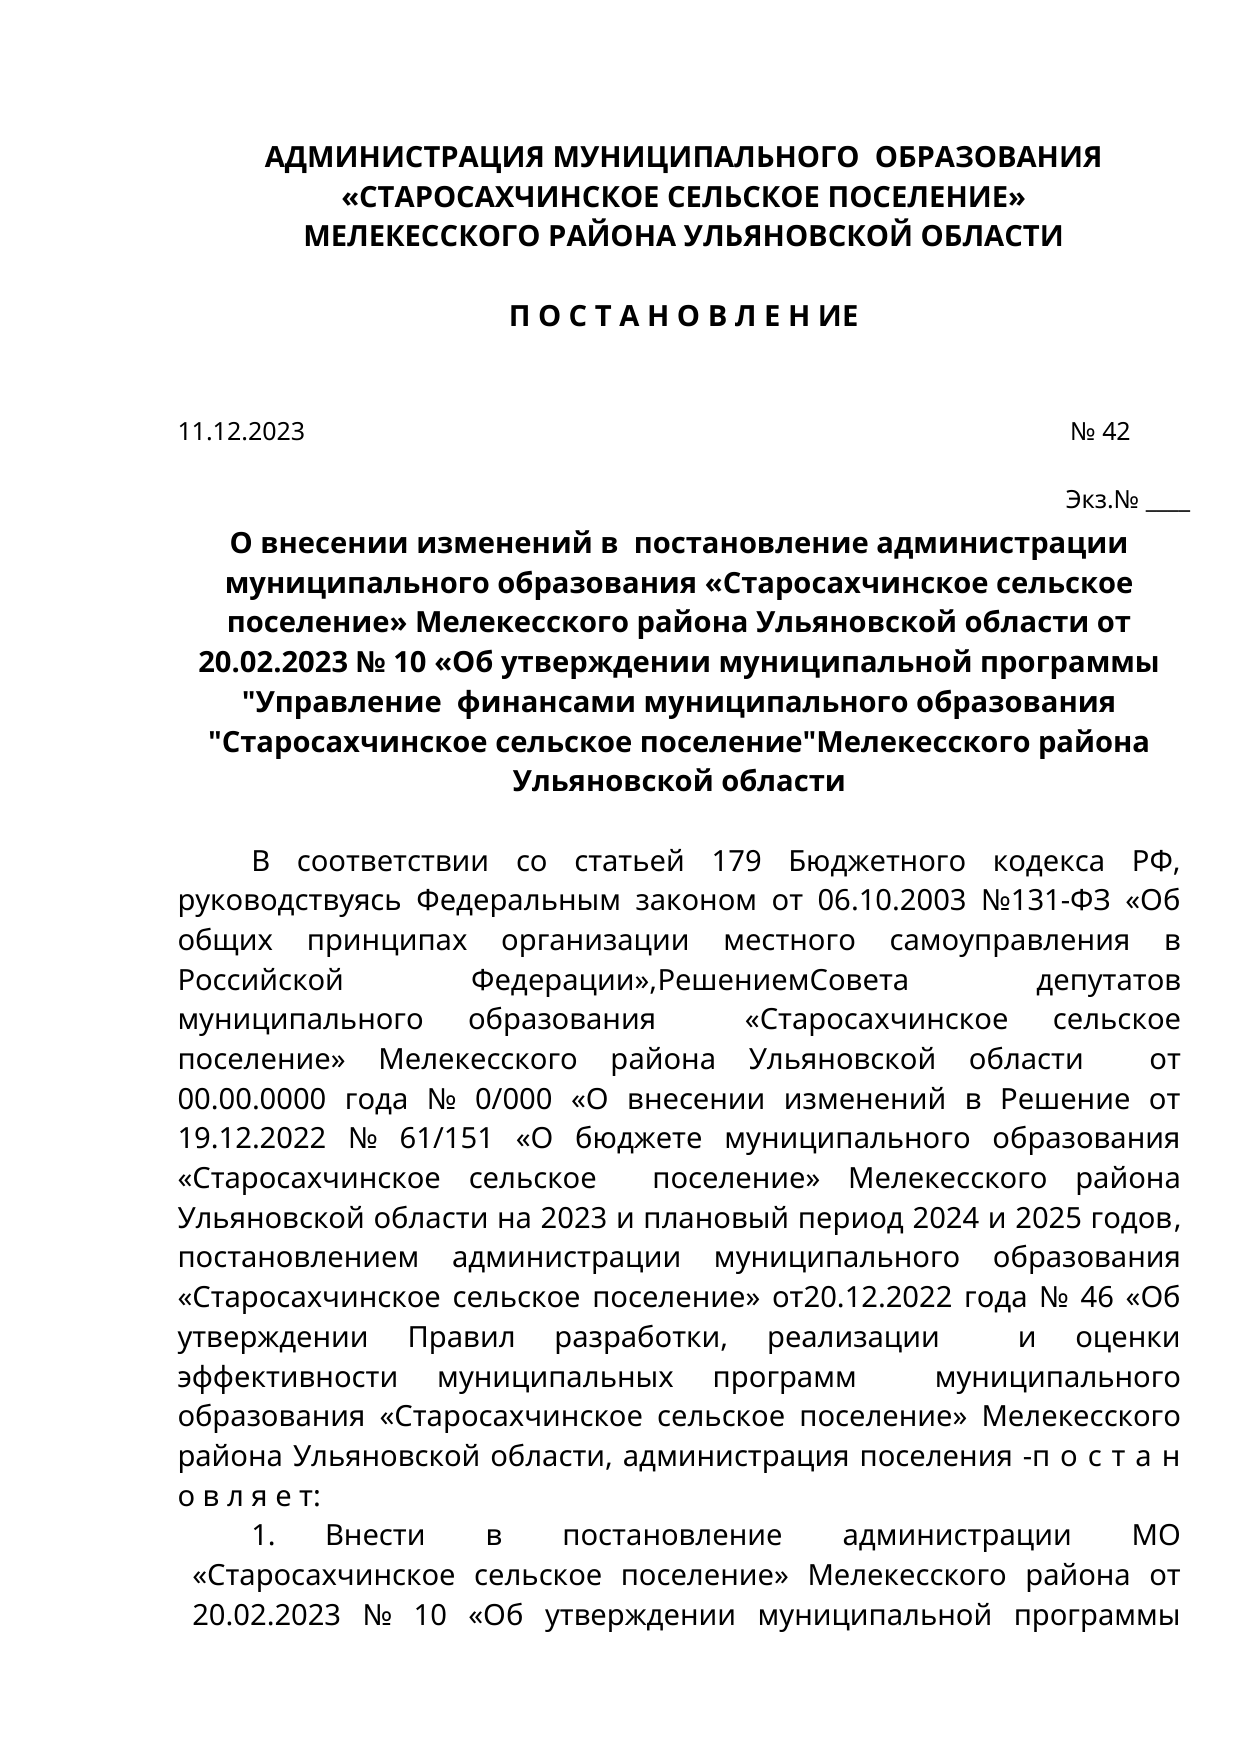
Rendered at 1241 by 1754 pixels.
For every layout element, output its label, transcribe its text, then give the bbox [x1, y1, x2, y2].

text О внесении изменений в постановление администрации муниципального образования «Старосахчинское сельское поселение» Мелекесского района Ульяновской области от 20.02.2023 № 10 «Об утверждении муниципальной программы "Управление финансами муниципального образования "Старосахчинское сельское поселение"Мелекесского района Ульяновской области [177, 522, 1181, 800]
text В соответствии со статьей 179 Бюджетного кодекса РФ, руководствуясь Федеральным законом от 06.10.2003 №131-ФЗ «Об общих принципах организации местного самоуправления в Российской Федерации»,РешениемСовета депутатов муниципального образования «Старосахчинское сельское поселение» Мелекесского района Ульяновской области от 00.00.0000 года № 0/000 «О внесении изменений в Решение от 19.12.2022 № 61/151 «О бюджете муниципального образования «Старосахчинское сельское поселение» Мелекесского района Ульяновской области на 2023 и плановый период 2024 и 2025 годов, постановлением администрации муниципального образования «Старосахчинское сельское поселение» от20.12.2022 года № 46 «Об утверждении Правил разработки, реализации и оценки эффективности муниципальных программ муниципального образования «Старосахчинское сельское поселение» Мелекесского района Ульяновской области, администрация поселения -п о с т а н о в л я е т: [177, 840, 1181, 1514]
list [192, 1514, 1181, 1634]
table_header АДМИНИСТРАЦИЯ МУНИЦИПАЛЬНОГО ОБРАЗОВАНИЯ «СТАРОСАХЧИНСКОЕ СЕЛЬСКОЕ ПОСЕЛЕНИЕ» МЕЛЕКЕССКОГО РАЙОНА УЛЬЯНОВСКОЙ ОБЛАСТИ П О С Т А Н О В Л Е Н ИЕ 11.12.2023 № 42 Экз.№ ____ [171, 130, 1196, 522]
